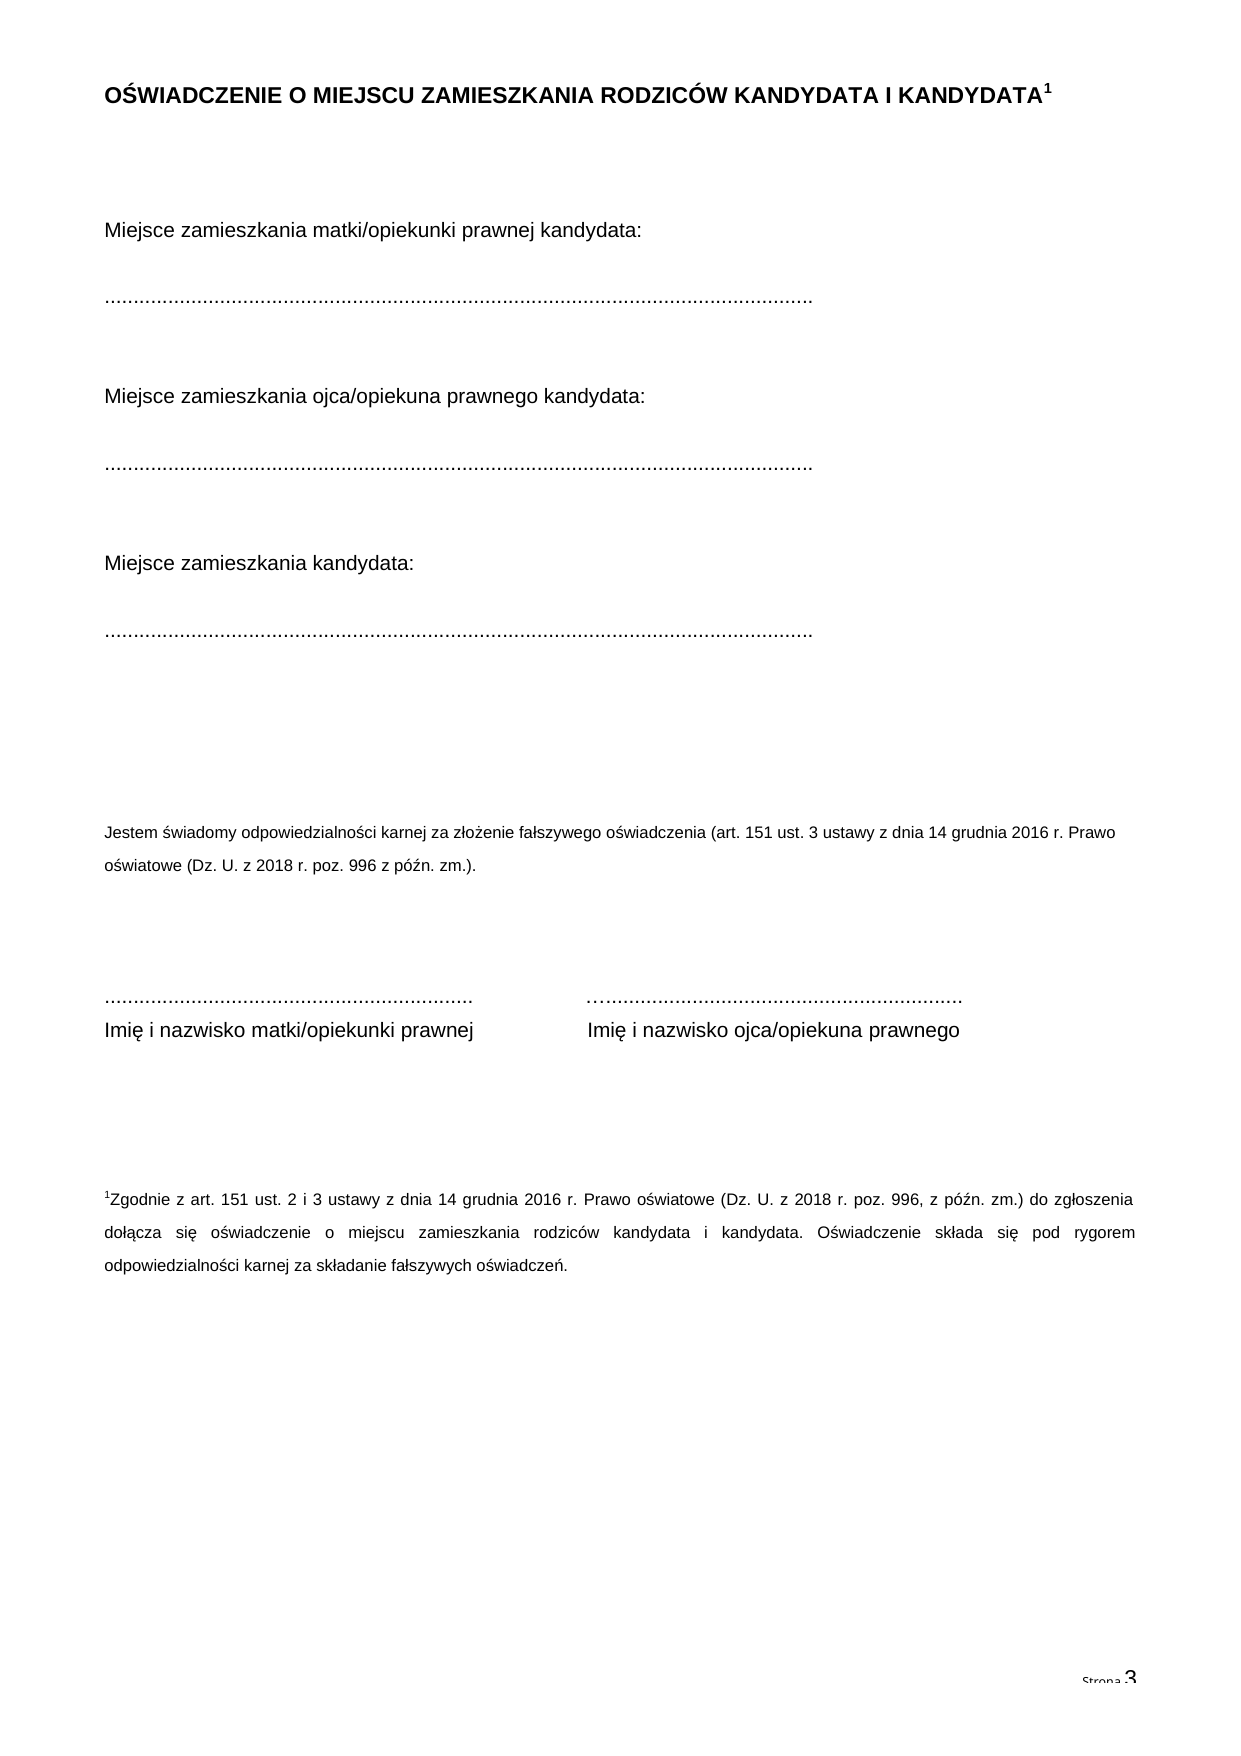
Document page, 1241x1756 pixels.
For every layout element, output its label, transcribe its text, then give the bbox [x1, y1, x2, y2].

text Miejsce zamieszkania kandydata: [104, 551, 1151, 575]
text Miejsce zamieszkania ojca/opiekuna prawnego kandydata: [104, 384, 1151, 408]
subtitle ................................................................ ….............................................................. [104, 984, 1151, 1008]
subtitle Miejsce zamieszkania matki/opiekunki prawnej kandydata: [104, 218, 1151, 242]
text Imię i nazwisko matki/opiekunki prawnej Imię i nazwisko ojca/opiekuna prawnego [104, 1017, 1151, 1041]
subtitle OŚWIADCZENIE O MIEJSCU ZAMIESZKANIA RODZICÓW KANDYDATA I KANDYDATA1 [104, 80, 1151, 108]
text 1Zgodnie z art. 151 ust. 2 i 3 ustawy z dnia 14 grudnia 2016 r. Prawo oświatowe (Dz. U. z 2018 r. poz. 996, z późn. zm.) do zgłoszenia dołącza się oświadczenie o miejscu zamieszkania rodziców kandydata i kandydata. Oświadczenie składa się pod rygorem odpowiedzialności karnej za składanie fałszywych oświadczeń. [104, 1188, 1137, 1275]
text Jestem świadomy odpowiedzialności karnej za złożenie fałszywego oświadczenia (art. 151 ust. 3 ustawy z dnia 14 grudnia 2016 r. Prawo oświatowe (Dz. U. z 2018 r. poz. 996 z późn. zm.). [104, 822, 1117, 875]
text ........................................................................................................................... [104, 618, 1151, 642]
text ........................................................................................................................... [104, 451, 1151, 475]
text ........................................................................................................................... [104, 284, 1151, 308]
